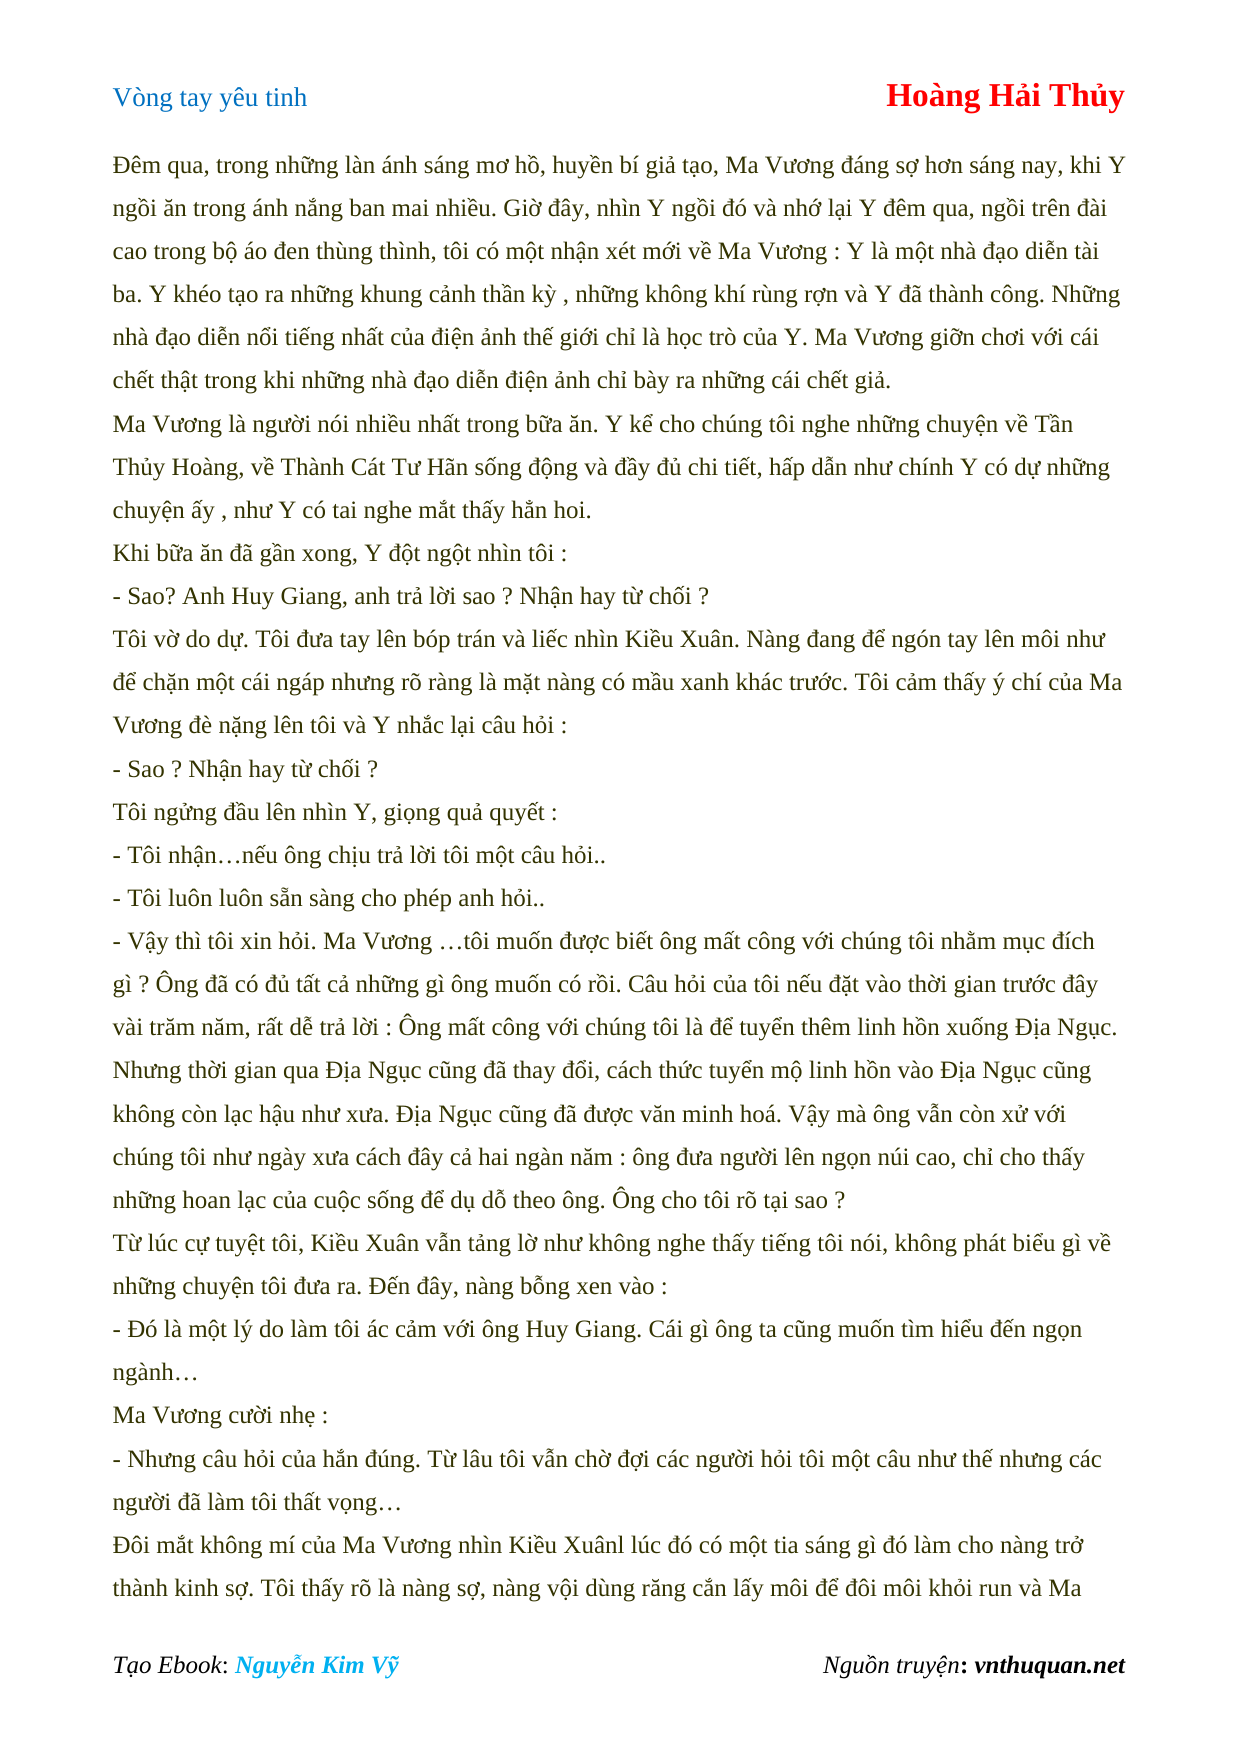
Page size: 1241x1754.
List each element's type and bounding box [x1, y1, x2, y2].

text [112, 150, 1128, 1602]
